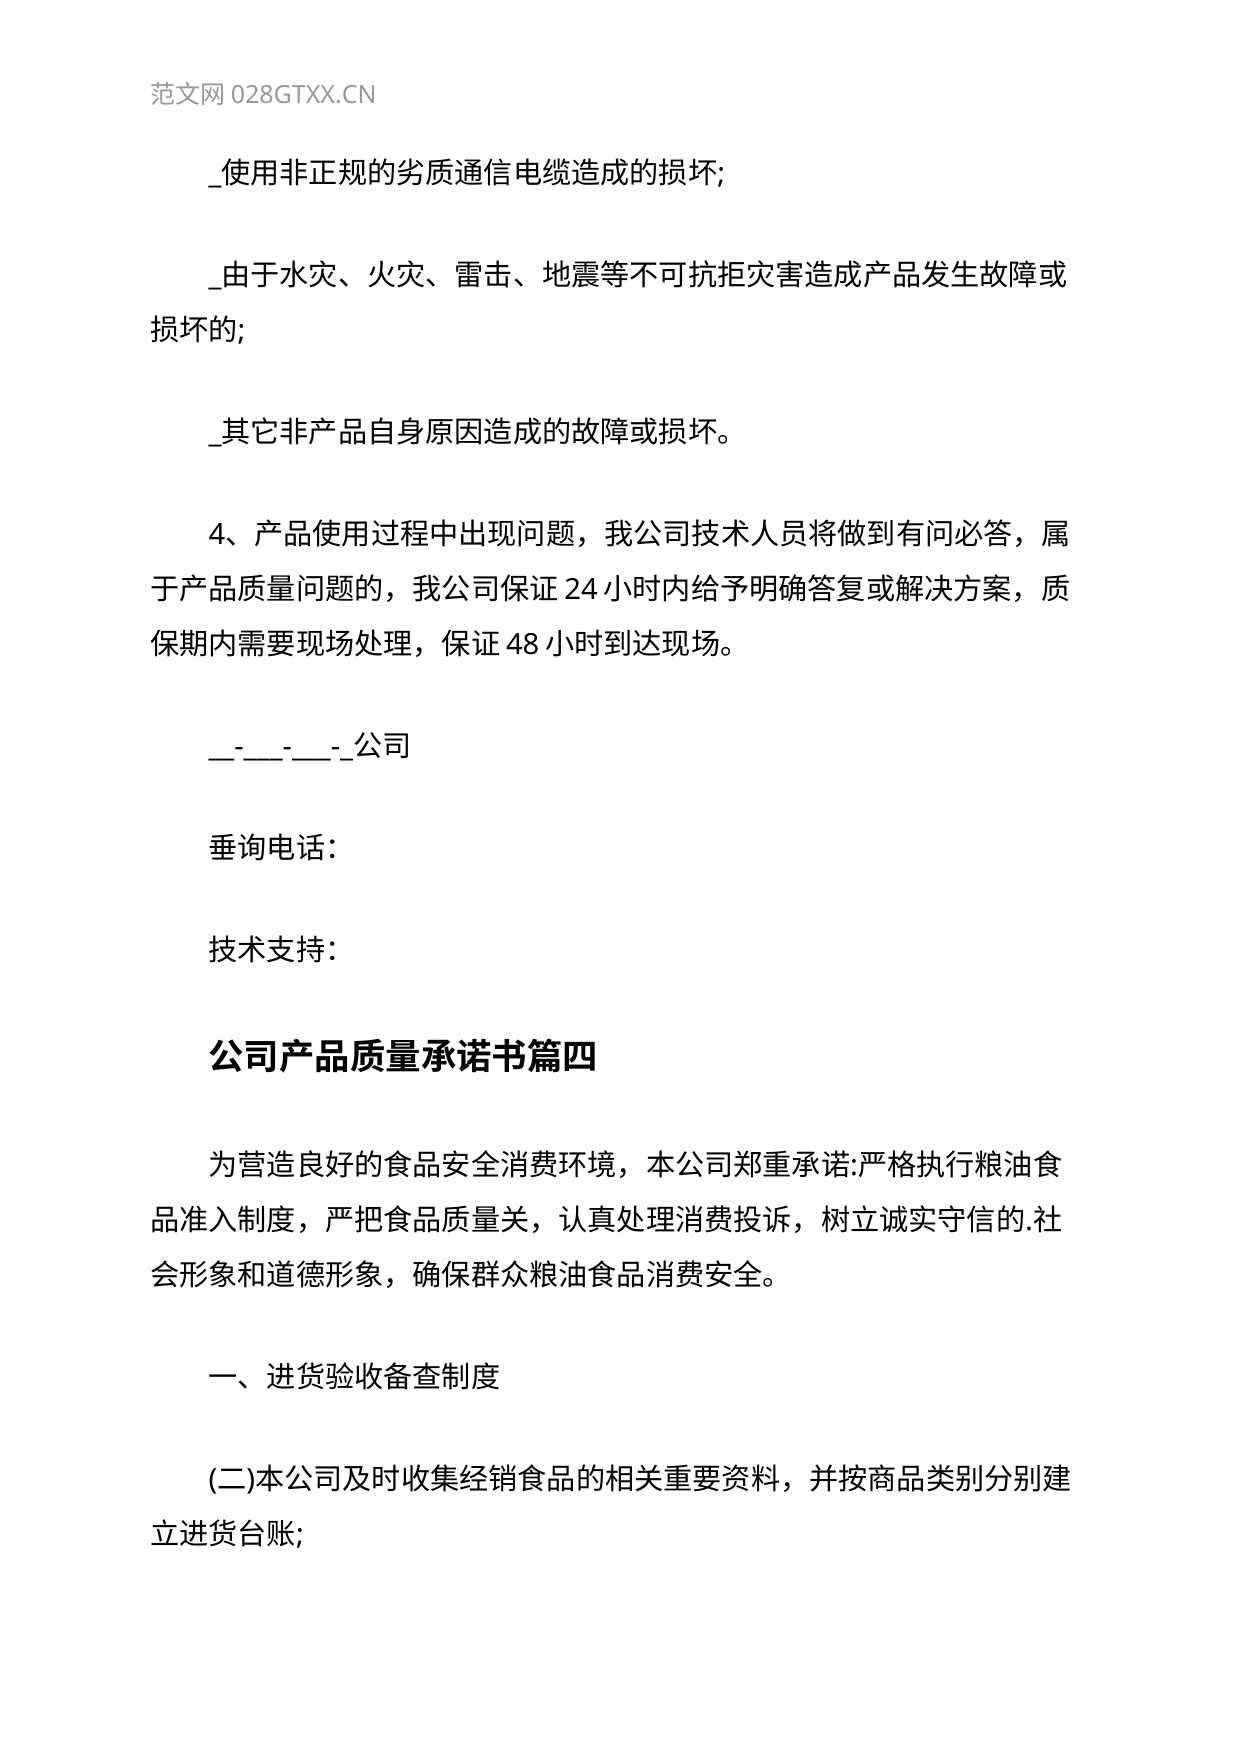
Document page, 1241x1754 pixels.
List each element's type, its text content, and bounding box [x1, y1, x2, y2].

text 为营造良好的食品安全消费环境，本公司郑重承诺:严格执行粮油食品准入制度，严把食品质量关，认真处理消费投诉，树立诚实守信的.社会形象和道德形象，确保群众粮油食品消费安全。 [150, 1142, 1090, 1294]
text (二)本公司及时收集经销食品的相关重要资料，并按商品类别分别建立进货台账; [150, 1455, 1090, 1553]
text _其它非产品自身原因造成的故障或损坏。 [150, 409, 1090, 451]
text 垂询电话： [150, 825, 1090, 867]
text _使用非正规的劣质通信电缆造成的损坏; [150, 150, 1090, 192]
text 一、进货验收备查制度 [150, 1354, 1090, 1396]
text _由于水灾、火灾、雷击、地震等不可抗拒灾害造成产品发生故障或损坏的; [150, 252, 1090, 349]
text __-___-___-_公司 [150, 723, 1090, 765]
text 4、产品使用过程中出现问题，我公司技术人员将做到有问必答，属于产品质量问题的，我公司保证24小时内给予明确答复或解决方案，质保期内需要现场处理，保证48小时到达现场。 [150, 511, 1090, 663]
text 公司产品质量承诺书篇四 [150, 1028, 1090, 1080]
text 技术支持： [150, 927, 1090, 969]
